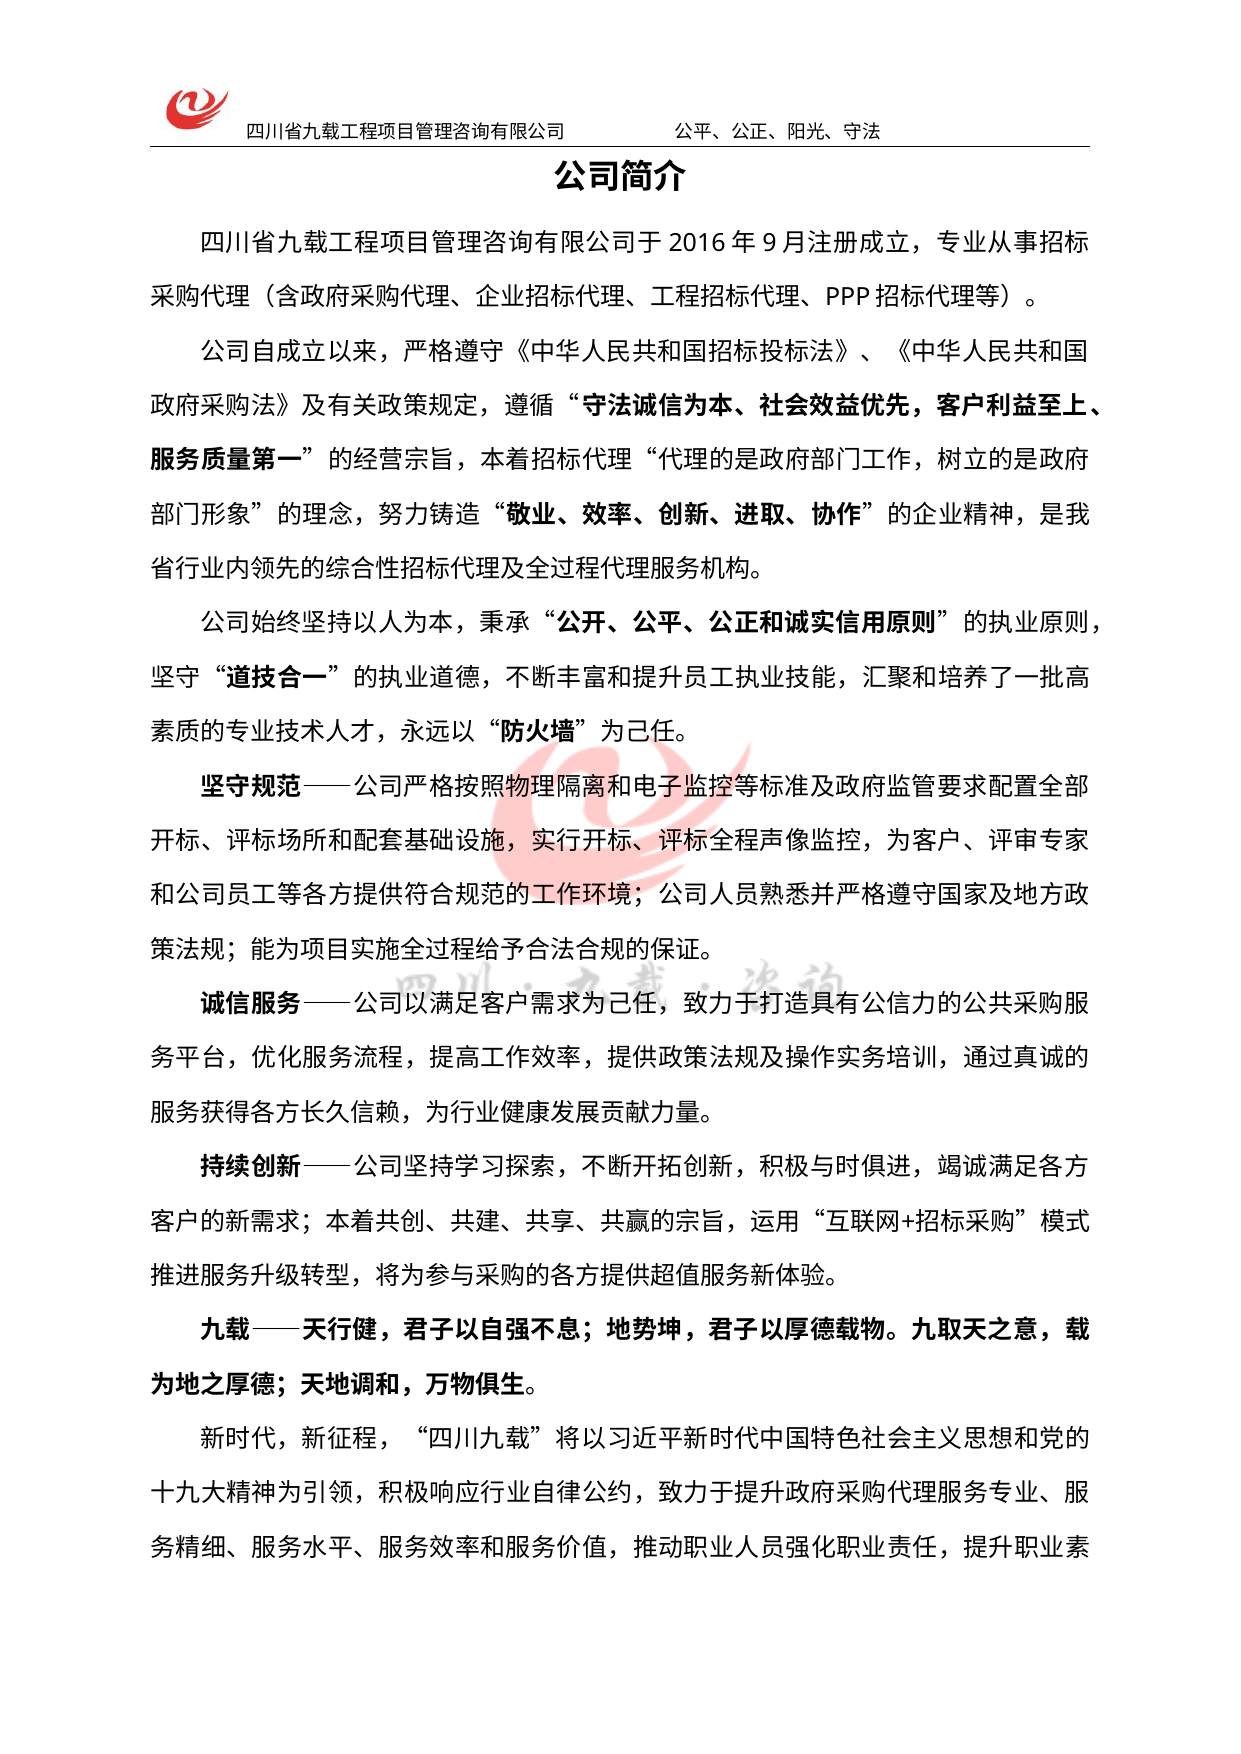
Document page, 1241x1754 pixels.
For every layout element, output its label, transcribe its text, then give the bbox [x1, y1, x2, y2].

text 诚信服务——公司以满足客户需求为己任，致力于打造具有公信力的公共采购服务平台，优化服务流程，提高工作效率，提供政策法规及操作实务培训，通过真诚的服务获得各方长久信赖，为行业健康发展贡献力量。 [150, 983, 1090, 1128]
picture [150, 88, 242, 139]
text 公司始终坚持以人为本，秉承“公开、公平、公正和诚实信用原则”的执业原则，坚守“道技合一”的执业道德，不断丰富和提升员工执业技能，汇聚和培养了一批高素质的专业技术人才，永远以“防火墙”为己任。 [150, 603, 1090, 748]
text 九载——天行健，君子以自强不息；地势坤，君子以厚德载物。九取天之意，载为地之厚德；天地调和，万物俱生。 [150, 1310, 1090, 1400]
text 公司简介 [150, 150, 1090, 198]
text 四川省九载工程项目管理咨询有限公司于2016年9月注册成立，专业从事招标采购代理（含政府采购代理、企业招标代理、工程招标代理、PPP招标代理等）。 [150, 222, 1090, 313]
text 公司自成立以来，严格遵守《中华人民共和国招标投标法》、《中华人民共和国政府采购法》及有关政策规定，遵循“守法诚信为本、社会效益优先，客户利益至上、服务质量第一”的经营宗旨，本着招标代理“代理的是政府部门工作，树立的是政府部门形象”的理念，努力铸造“敬业、效率、创新、进取、协作”的企业精神，是我省行业内领先的综合性招标代理及全过程代理服务机构。 [150, 331, 1090, 585]
text 坚守规范——公司严格按照物理隔离和电子监控等标准及政府监管要求配置全部开标、评标场所和配套基础设施，实行开标、评标全程声像监控，为客户、评审专家和公司员工等各方提供符合规范的工作环境；公司人员熟悉并严格遵守国家及地方政策法规；能为项目实施全过程给予合法合规的保证。 [150, 766, 1090, 965]
text 持续创新——公司坚持学习探索，不断开拓创新，积极与时俱进，竭诚满足各方客户的新需求；本着共创、共建、共享、共赢的宗旨，运用“互联网+招标采购”模式推进服务升级转型，将为参与采购的各方提供超值服务新体验。 [150, 1147, 1090, 1292]
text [150, 1418, 1090, 1563]
